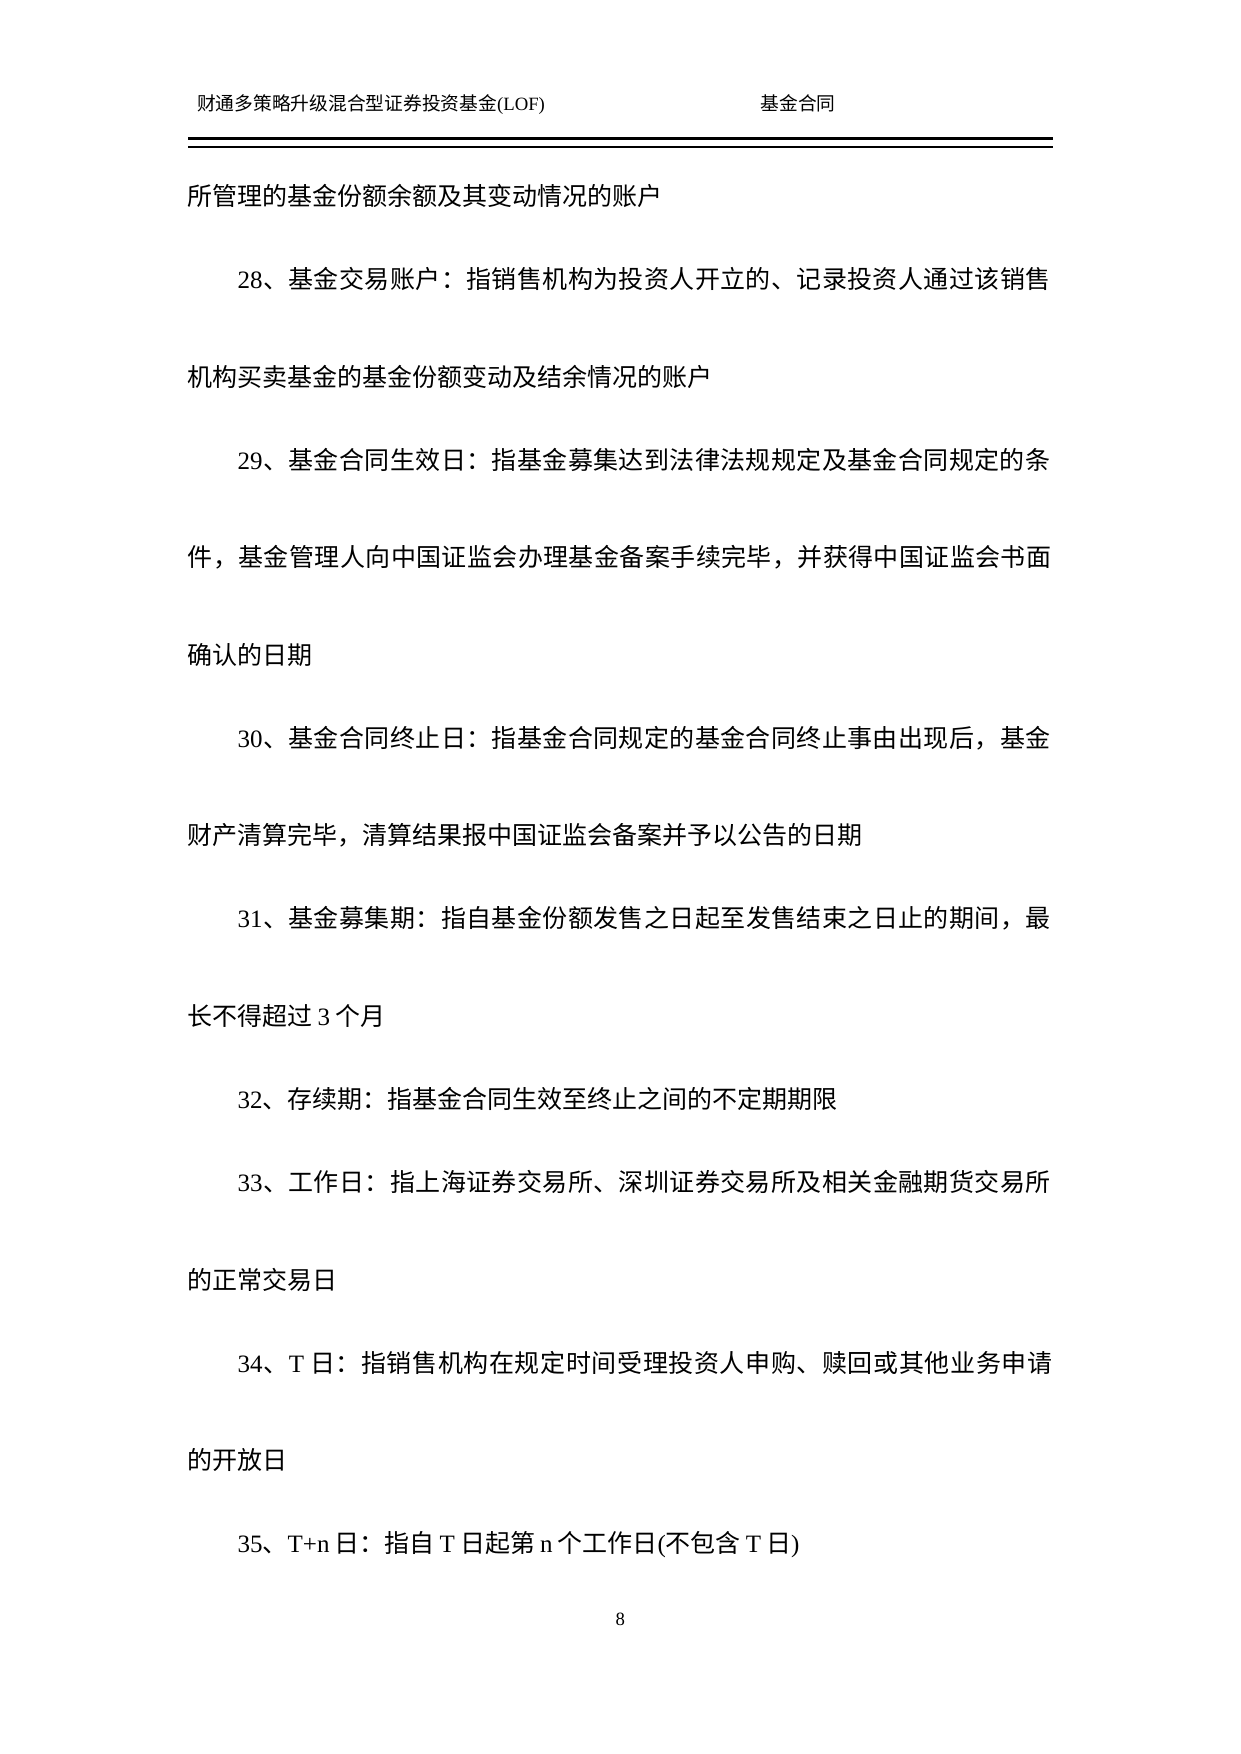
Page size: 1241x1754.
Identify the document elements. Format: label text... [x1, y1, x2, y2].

text 32、存续期：指基金合同生效至终止之间的不定期期限 [187, 1065, 1053, 1130]
text 29、基金合同生效日：指基金募集达到法律法规规定及基金合同规定的条件，基金管理人向中国证监会办理基金备案手续完毕，并获得中国证监会书面确认的日期 [187, 426, 1053, 686]
text 30、基金合同终止日：指基金合同规定的基金合同终止事由出现后，基金财产清算完毕，清算结果报中国证监会备案并予以公告的日期 [187, 704, 1053, 866]
text 31、基金募集期：指自基金份额发售之日起至发售结束之日止的期间，最长不得超过3个月 [187, 884, 1053, 1047]
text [187, 162, 1053, 227]
text 34、T日：指销售机构在规定时间受理投资人申购、赎回或其他业务申请的开放日 [187, 1329, 1053, 1491]
text 28、基金交易账户：指销售机构为投资人开立的、记录投资人通过该销售机构买卖基金的基金份额变动及结余情况的账户 [187, 245, 1053, 408]
text 35、T+n日：指自T日起第n个工作日(不包含T日) [187, 1509, 1053, 1574]
text 33、工作日：指上海证券交易所、深圳证券交易所及相关金融期货交易所的正常交易日 [187, 1148, 1053, 1311]
